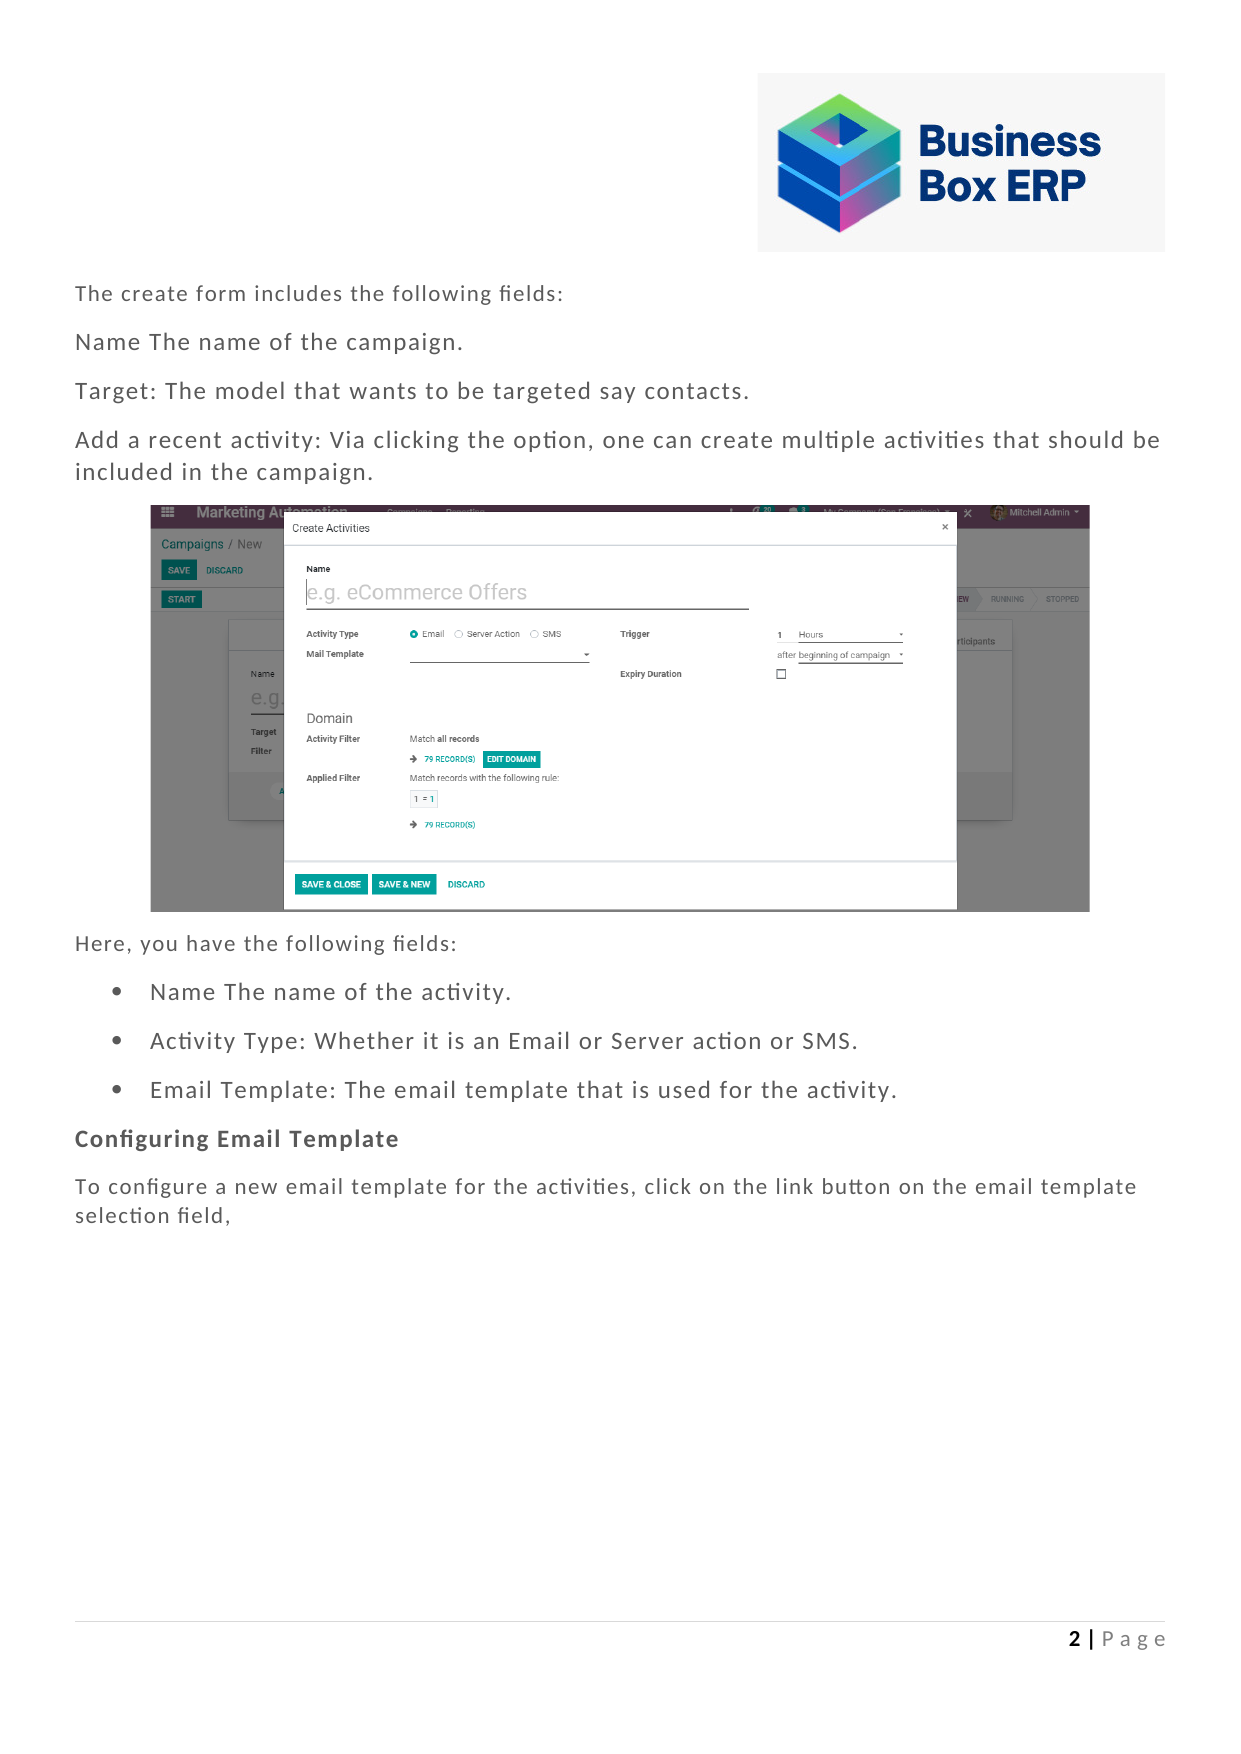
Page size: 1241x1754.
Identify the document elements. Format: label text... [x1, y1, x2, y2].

subtitle Activity Type: Whether it is an Email or Server action or SMS. [112, 1025, 1165, 1055]
subtitle Name The name of the campaign. [75, 326, 1165, 356]
picture [757, 73, 1166, 252]
subtitle Email Template: The email template that is used for the activity. [112, 1074, 1165, 1104]
subtitle Add a recent activity: Via clicking the option, one can create multiple activities that should be included in the campaign. [75, 424, 1165, 487]
subtitle Name The name of the activity. [112, 976, 1165, 1006]
subtitle Configuring Email Template [75, 1123, 1165, 1153]
picture [150, 505, 1090, 912]
subtitle Target: The model that wants to be targeted say contacts. [75, 375, 1165, 405]
subtitle To configure a new email template for the activities, click on the link button on the email template selection field, [75, 1172, 1165, 1229]
subtitle The create form includes the following fields: [75, 279, 1165, 307]
subtitle Here, you have the following fields: [75, 929, 1165, 958]
